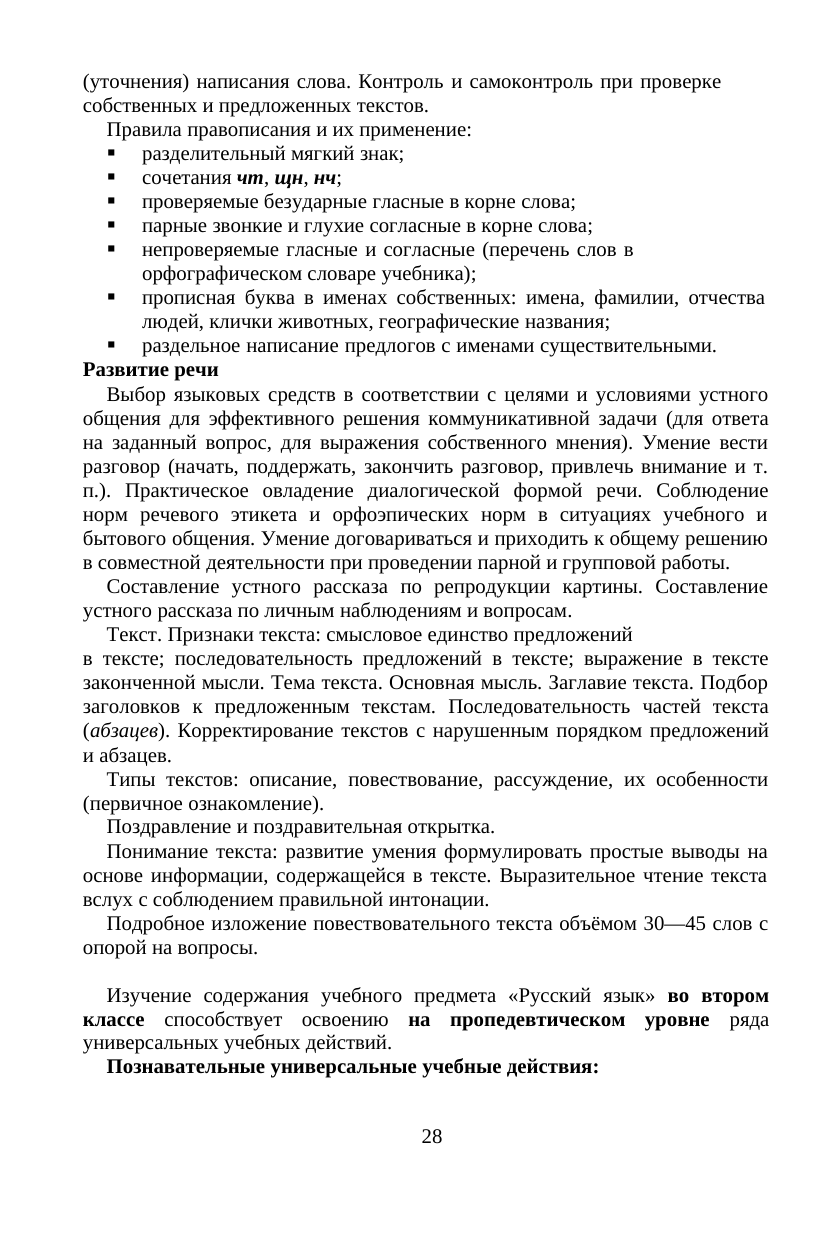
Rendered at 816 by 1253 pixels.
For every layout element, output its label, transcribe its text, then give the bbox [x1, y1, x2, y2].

subtitle Развитие речи [83, 358, 816, 382]
text Типы текстов: описание, повествование, рассуждение, их особенности (первичное ознакомление). [83, 767, 768, 815]
text Текст. Признаки текста: смысловое единство предложений [106, 622, 816, 646]
list разделительный мягкий знак; [106, 141, 816, 165]
list прописная буква в именах собственных: имена, фамилии, отчества людей, клички животных, географические названия; [106, 286, 768, 333]
list сочетания чт, щн, нч; [106, 165, 816, 189]
text Подробное изложение повествовательного текста объёмом 30—45 слов с опорой на вопросы. [83, 911, 769, 959]
text в тексте; последовательность предложений в тексте; выражение в тексте законченной мысли. Тема текста. Основная мысль. Заглавие текста. Подбор заголовков к предложенным текстам. Последовательность частей текста (абзацев). Корректирование текстов с нарушенным порядком предложений и абзацев. [83, 646, 769, 767]
text Выбор языковых средств в соответствии с целями и условиями устного общения для эффективного решения коммуникативной задачи (для ответа на заданный вопрос, для выражения собственного мнения). Умение вести разговор (начать, поддержать, закончить разговор, привлечь внимание и т. п.). Практическое овладение диалогической формой речи. Соблюдение норм речевого этикета и орфоэпических норм в ситуациях учебного и бытового общения. Умение договариваться и приходить к общему решению в совместной деятельности при проведении парной и групповой работы. [83, 382, 769, 574]
text Правила правописания и их применение: [106, 117, 816, 141]
list проверяемые безударные гласные в корне слова; [106, 189, 816, 213]
list непроверяемые гласные и согласные (перечень слов в орфографическом словаре учебника); [106, 237, 768, 285]
text Изучение содержания учебного предмета «Русский язык» во втором классе способствует освоению на пропедевтическом уровне ряда универсальных учебных действий. [83, 983, 769, 1054]
list парные звонкие и глухие согласные в корне слова; [106, 213, 816, 237]
text Понимание текста: развитие умения формулировать простые выводы на основе информации, содержащейся в тексте. Выразительное чтение текста вслух с соблюдением правильной интонации. [83, 838, 768, 911]
list раздельное написание предлогов с именами существительными. [106, 333, 816, 357]
text Составление устного рассказа по репродукции картины. Составление устного рассказа по личным наблюдениям и вопросам. [83, 574, 769, 622]
subtitle Познавательные универсальные учебные действия: [106, 1055, 816, 1079]
text Поздравление и поздравительная открытка. [106, 815, 816, 838]
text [83, 69, 816, 117]
